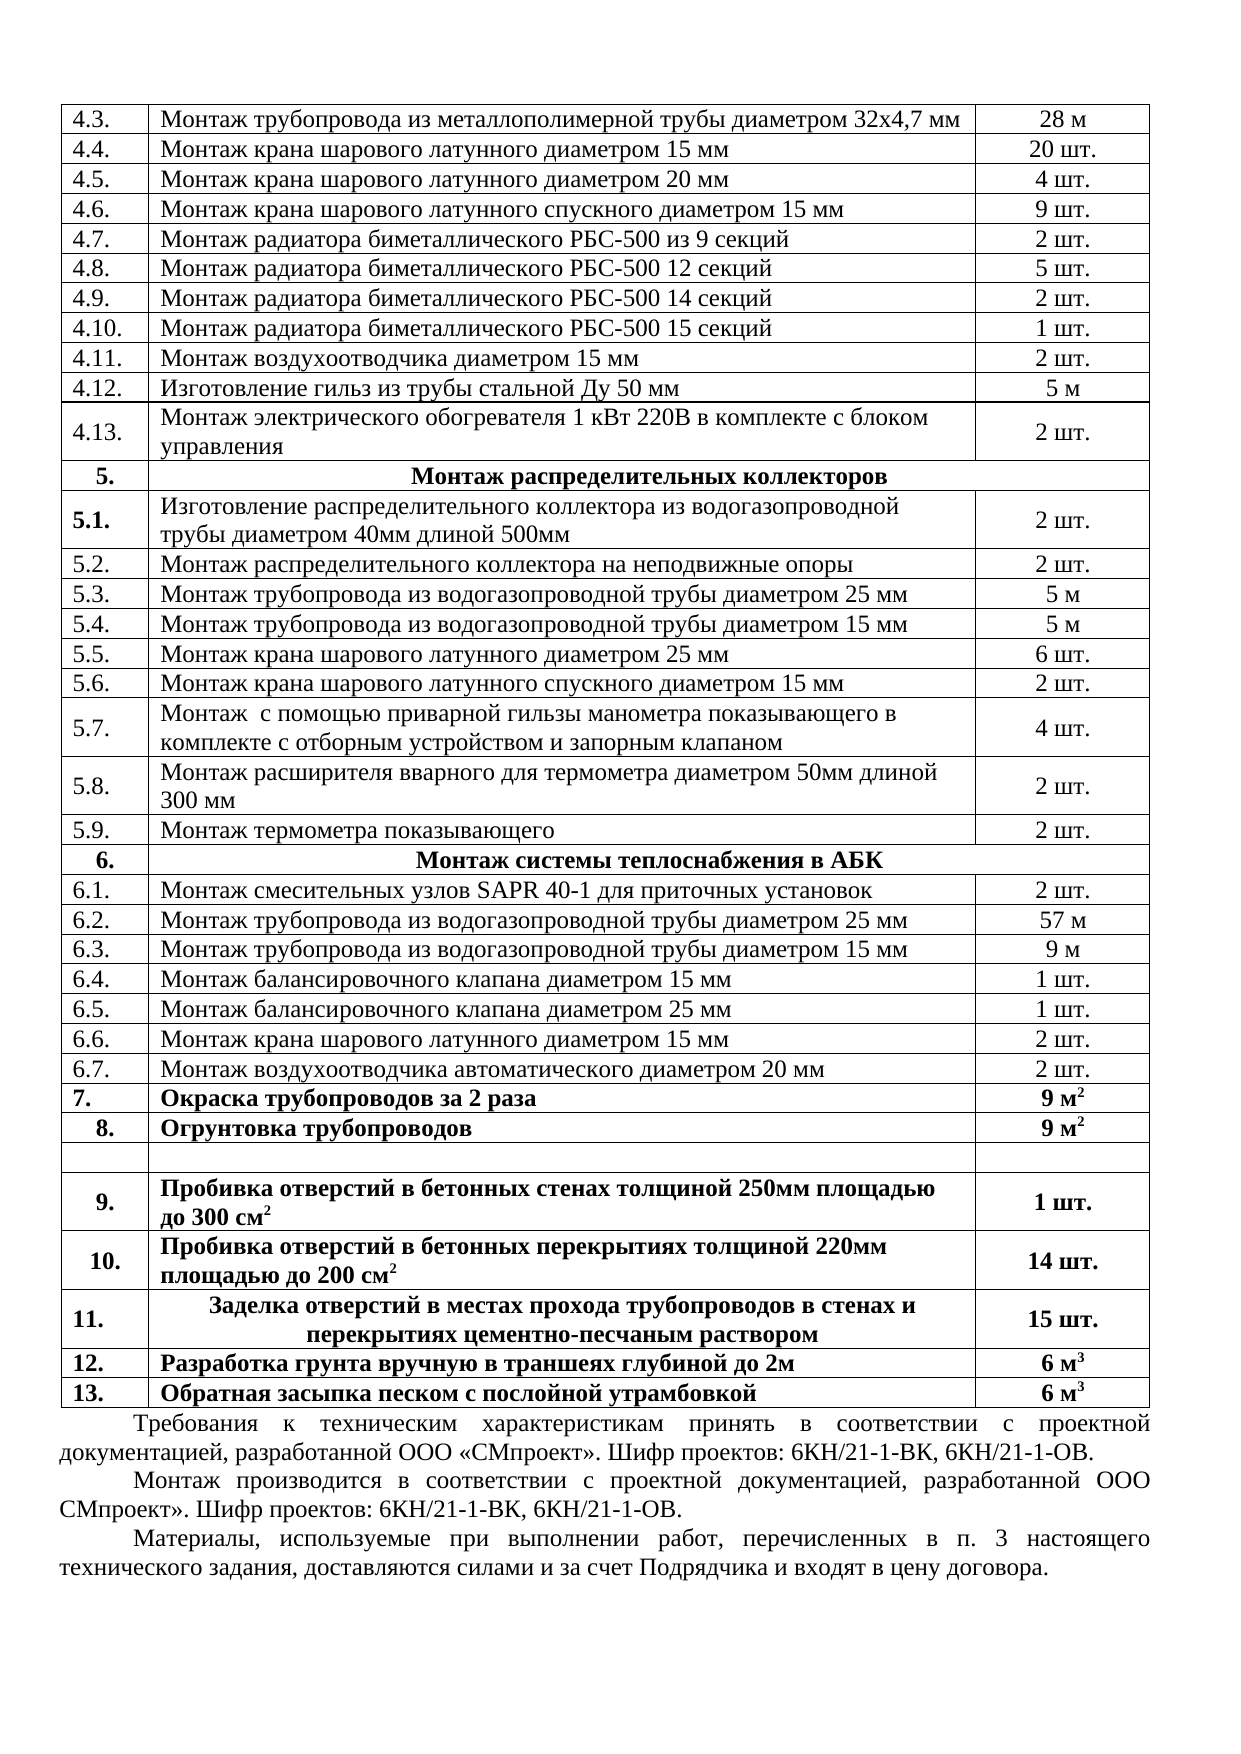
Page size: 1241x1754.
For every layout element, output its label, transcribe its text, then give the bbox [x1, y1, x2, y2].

table_cell 28 м [976, 105, 1149, 133]
table_cell Монтаж распределительных коллекторов [149, 461, 1149, 490]
table_cell 20 шт. [976, 134, 1149, 163]
table_cell 5.5. [62, 639, 148, 667]
table_cell Монтаж термометра показывающего [149, 815, 975, 844]
table_cell 7. [62, 1084, 148, 1112]
table_cell 6.3. [62, 935, 148, 963]
table_cell Монтаж балансировочного клапана диаметром 25 мм [149, 994, 975, 1023]
table_cell 1 шт. [976, 964, 1149, 993]
table_cell 6 м3 [976, 1349, 1149, 1377]
table_cell [976, 1143, 1149, 1172]
table_cell Монтаж трубопровода из водогазопроводной трубы диаметром 15 мм [149, 609, 975, 638]
table_cell Монтаж трубопровода из металлополимерной трубы диаметром 32х4,7 мм [149, 105, 975, 133]
table_cell 2 шт. [976, 549, 1149, 578]
table_cell 57 м [976, 905, 1149, 933]
table_cell Изготовление гильз из трубы стальной Ду 50 мм [149, 373, 975, 401]
table_cell 2 шт. [976, 224, 1149, 252]
table_cell 15 шт. [976, 1290, 1149, 1347]
table_cell 4 шт. [976, 164, 1149, 193]
table_cell Монтаж трубопровода из водогазопроводной трубы диаметром 15 мм [149, 935, 975, 963]
table_cell 5.1. [62, 491, 148, 548]
table_cell 2 шт. [976, 343, 1149, 372]
table_cell Монтаж распределительного коллектора на неподвижные опоры [149, 549, 975, 578]
table_cell Монтаж крана шарового латунного спускного диаметром 15 мм [149, 669, 975, 697]
table_cell 5.4. [62, 609, 148, 638]
table_cell 5 м [976, 373, 1149, 401]
table_cell 4.8. [62, 254, 148, 282]
table_cell 5.8. [62, 757, 148, 814]
table_cell 4 шт. [976, 698, 1149, 756]
table_cell 4.7. [62, 224, 148, 252]
table_cell Монтаж смесительных узлов SAPR 40-1 для приточных установок [149, 875, 975, 904]
table_cell Изготовление распределительного коллектора из водогазопроводной трубы диаметром 40мм длиной 500мм [149, 491, 975, 548]
table_cell 9 м [976, 935, 1149, 963]
table_cell 11. [62, 1290, 148, 1347]
table_cell 2 шт. [976, 815, 1149, 844]
table_cell 2 шт. [976, 491, 1149, 548]
table_cell Монтаж крана шарового латунного диаметром 20 мм [149, 164, 975, 193]
table_cell 5.3. [62, 579, 148, 608]
table_cell Монтаж системы теплоснабжения в АБК [149, 845, 1149, 874]
table_cell Монтаж радиатора биметаллического РБС-500 из 9 секций [149, 224, 975, 252]
table_cell Огрунтовка трубопроводов [149, 1113, 975, 1142]
table_cell Обратная засыпка песком с послойной утрамбовкой [149, 1378, 975, 1407]
table_cell 4.4. [62, 134, 148, 163]
table_cell 2 шт. [976, 875, 1149, 904]
table_cell 6.7. [62, 1054, 148, 1082]
table_cell 6.2. [62, 905, 148, 933]
table_cell Окраска трубопроводов за 2 раза [149, 1084, 975, 1112]
table_cell 4.6. [62, 194, 148, 223]
table_cell Монтаж электрического обогревателя 1 кВт 220В в комплекте с блоком управления [149, 403, 975, 460]
table_cell Монтаж радиатора биметаллического РБС-500 15 секций [149, 313, 975, 342]
table_cell 2 шт. [976, 403, 1149, 460]
table_cell Монтаж трубопровода из водогазопроводной трубы диаметром 25 мм [149, 579, 975, 608]
table_cell 1 шт. [976, 1173, 1149, 1230]
table_cell 6.1. [62, 875, 148, 904]
table_cell [62, 1143, 148, 1172]
table_cell 5.9. [62, 815, 148, 844]
table_cell 6 м3 [976, 1378, 1149, 1407]
table_cell 4.5. [62, 164, 148, 193]
table_cell Монтаж крана шарового латунного диаметром 15 мм [149, 1024, 975, 1053]
table_cell 10. [62, 1231, 148, 1289]
table_cell 2 шт. [976, 1054, 1149, 1082]
table_cell 5.2. [62, 549, 148, 578]
table_cell [149, 1143, 975, 1172]
table_cell 13. [62, 1378, 148, 1407]
table_cell Заделка отверстий в местах прохода трубопроводов в стенах и перекрытиях цементно-песчаным раствором [149, 1290, 975, 1347]
table_cell 1 шт. [976, 994, 1149, 1023]
table_cell 2 шт. [976, 283, 1149, 312]
table_cell 4.9. [62, 283, 148, 312]
table_cell 2 шт. [976, 1024, 1149, 1053]
table_cell 1 шт. [976, 313, 1149, 342]
table_cell 4.10. [62, 313, 148, 342]
table_cell 9 шт. [976, 194, 1149, 223]
table_cell Монтаж балансировочного клапана диаметром 15 мм [149, 964, 975, 993]
table_cell Пробивка отверстий в бетонных стенах толщиной 250мм площадью до 300 см2 [149, 1173, 975, 1230]
table_cell 5.7. [62, 698, 148, 756]
table_cell 5 шт. [976, 254, 1149, 282]
table_cell Монтаж радиатора биметаллического РБС-500 12 секций [149, 254, 975, 282]
table_cell Пробивка отверстий в бетонных перекрытиях толщиной 220мм площадью до 200 см2 [149, 1231, 975, 1289]
table_cell 12. [62, 1349, 148, 1377]
text Требования к техническим характеристикам принять в соответствии с проектной документацией, разработанной ООО «СМпроект». Шифр проектов: 6КН/21-1-ВК, 6КН/21-1-ОВ. [59, 1408, 1152, 1466]
text Материалы, используемые при выполнении работ, перечисленных в п. 3 настоящего технического задания, доставляются силами и за счет Подрядчика и входят в цену договора. [59, 1523, 1152, 1581]
table_cell 6 шт. [976, 639, 1149, 667]
table_cell 6. [62, 845, 148, 874]
table_cell 2 шт. [976, 669, 1149, 697]
table_cell Монтаж расширителя вварного для термометра диаметром 50мм длиной 300 мм [149, 757, 975, 814]
table_cell 6.6. [62, 1024, 148, 1053]
table_cell Монтаж трубопровода из водогазопроводной трубы диаметром 25 мм [149, 905, 975, 933]
table_cell 9 м2 [976, 1113, 1149, 1142]
table_cell Монтаж крана шарового латунного спускного диаметром 15 мм [149, 194, 975, 223]
table_cell 6.5. [62, 994, 148, 1023]
table_cell 5 м [976, 609, 1149, 638]
table_cell 14 шт. [976, 1231, 1149, 1289]
table_cell 5 м [976, 579, 1149, 608]
table_cell Монтаж с помощью приварной гильзы манометра показывающего в комплекте с отборным устройством и запорным клапаном [149, 698, 975, 756]
table_cell 4.13. [62, 403, 148, 460]
table_cell Разработка грунта вручную в траншеях глубиной до 2м [149, 1349, 975, 1377]
text Монтаж производится в соответствии с проектной документацией, разработанной ООО СМпроект». Шифр проектов: 6КН/21-1-ВК, 6КН/21-1-ОВ. [59, 1466, 1152, 1523]
table_cell 5.6. [62, 669, 148, 697]
table_cell 5. [62, 461, 148, 490]
table_cell Монтаж радиатора биметаллического РБС-500 14 секций [149, 283, 975, 312]
table_cell Монтаж воздухоотводчика диаметром 15 мм [149, 343, 975, 372]
table_cell 4.11. [62, 343, 148, 372]
table_cell 8. [62, 1113, 148, 1142]
table_cell 2 шт. [976, 757, 1149, 814]
table_cell 9. [62, 1173, 148, 1230]
table_cell 4.3. [62, 105, 148, 133]
table_cell 4.12. [62, 373, 148, 401]
table_cell 6.4. [62, 964, 148, 993]
table_cell Монтаж воздухоотводчика автоматического диаметром 20 мм [149, 1054, 975, 1082]
table_cell Монтаж крана шарового латунного диаметром 15 мм [149, 134, 975, 163]
table_cell Монтаж крана шарового латунного диаметром 25 мм [149, 639, 975, 667]
table_cell 9 м2 [976, 1084, 1149, 1112]
